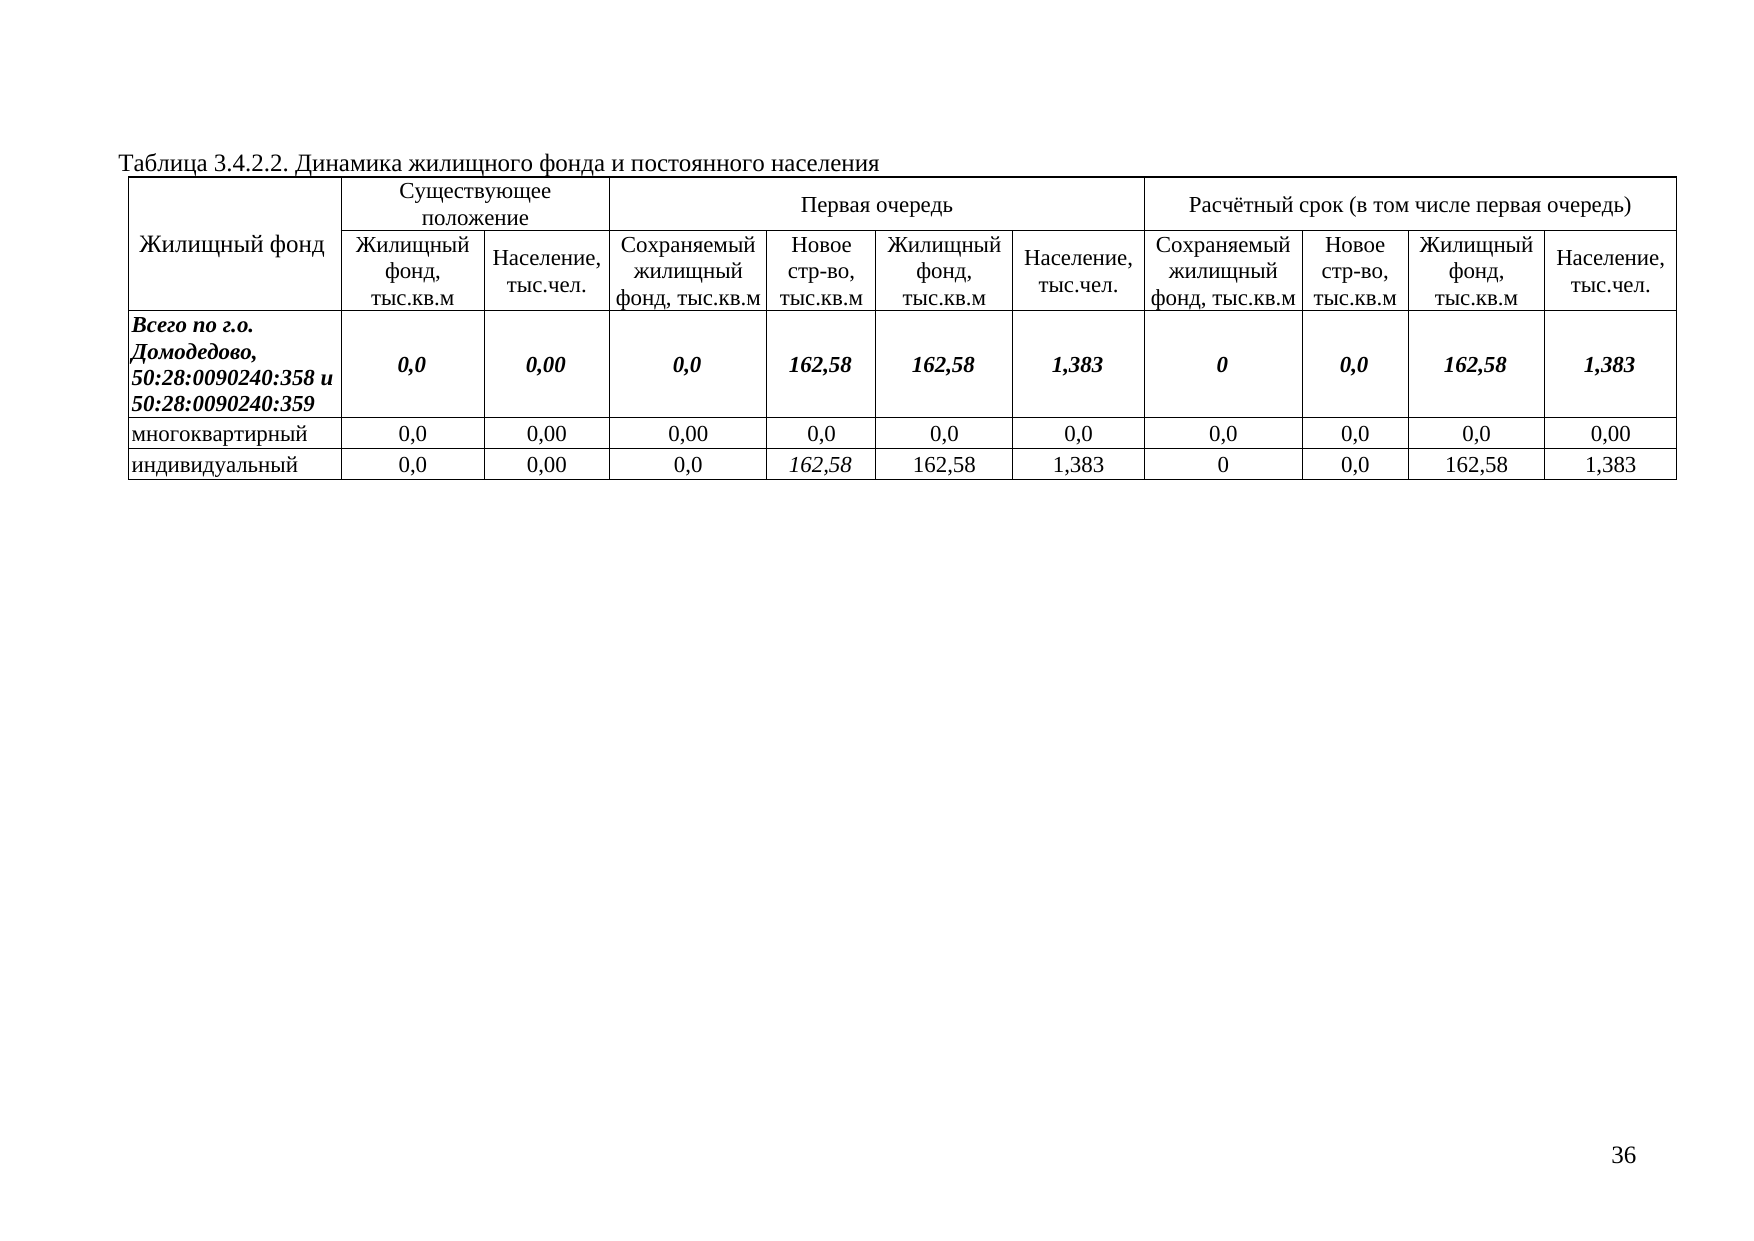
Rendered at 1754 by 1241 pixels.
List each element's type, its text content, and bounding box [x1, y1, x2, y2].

table_cell 1,383 [1013, 311, 1144, 417]
table_cell 0,0 [876, 418, 1012, 448]
table_header Существующее положение [342, 178, 609, 230]
table_cell 0,0 [610, 311, 766, 417]
table_cell 0,0 [1145, 418, 1302, 448]
table_cell 0,0 [1013, 418, 1144, 448]
table_cell 0,00 [485, 449, 609, 479]
text Таблица 3.4.2.2. Динамика жилищного фонда и постоянного населения [118, 148, 1636, 176]
table_cell 0,0 [342, 449, 484, 479]
table_cell Население, тыс.чел. [485, 231, 609, 310]
table_cell индивидуальный [129, 449, 341, 479]
table_cell 0,0 [1303, 449, 1408, 479]
table_cell многоквартирный [129, 418, 341, 448]
table_cell Новое стр-во, тыс.кв.м [1303, 231, 1408, 310]
table_cell Жилищный фонд, тыс.кв.м [342, 231, 484, 310]
table_cell 1,383 [1545, 449, 1676, 479]
table_cell 0,0 [342, 311, 484, 417]
table_header Первая очередь [610, 178, 1144, 230]
table_cell 0,00 [610, 418, 766, 448]
table_cell 162,58 [767, 311, 875, 417]
table_cell 0,0 [342, 418, 484, 448]
table_cell 0,00 [485, 311, 609, 417]
table_cell 162,58 [876, 449, 1012, 479]
table_cell 162,58 [1409, 449, 1544, 479]
table_cell 0,00 [485, 418, 609, 448]
table_cell 0,0 [767, 418, 875, 448]
table_header Жилищный фонд [129, 178, 341, 310]
table_cell 1,383 [1545, 311, 1676, 417]
table_cell Население, тыс.чел. [1013, 231, 1144, 310]
table_cell Население, тыс.чел. [1545, 231, 1676, 310]
table_cell 1,383 [1013, 449, 1144, 479]
table_cell Новое стр-во, тыс.кв.м [767, 231, 875, 310]
table_cell 0,0 [610, 449, 766, 479]
table_cell Сохраняемый жилищный фонд, тыс.кв.м [610, 231, 766, 310]
table_cell 0,00 [1545, 418, 1676, 448]
table_header Расчётный срок (в том числе первая очередь) [1145, 178, 1676, 230]
table_cell Сохраняемый жилищный фонд, тыс.кв.м [1145, 231, 1302, 310]
table_cell Жилищный фонд, тыс.кв.м [1409, 231, 1544, 310]
table_cell 0,0 [1303, 418, 1408, 448]
table_cell 0 [1145, 449, 1302, 479]
table_cell 0,0 [1409, 418, 1544, 448]
table_cell 162,58 [876, 311, 1012, 417]
table_cell 0 [1145, 311, 1302, 417]
table_cell Жилищный фонд, тыс.кв.м [876, 231, 1012, 310]
table_cell 0,0 [1303, 311, 1408, 417]
table_cell 162,58 [1409, 311, 1544, 417]
table_cell 162,58 [767, 449, 875, 479]
table_cell Всего по г.о. Домодедово, 50:28:0090240:358 и 50:28:0090240:359 [129, 311, 341, 417]
